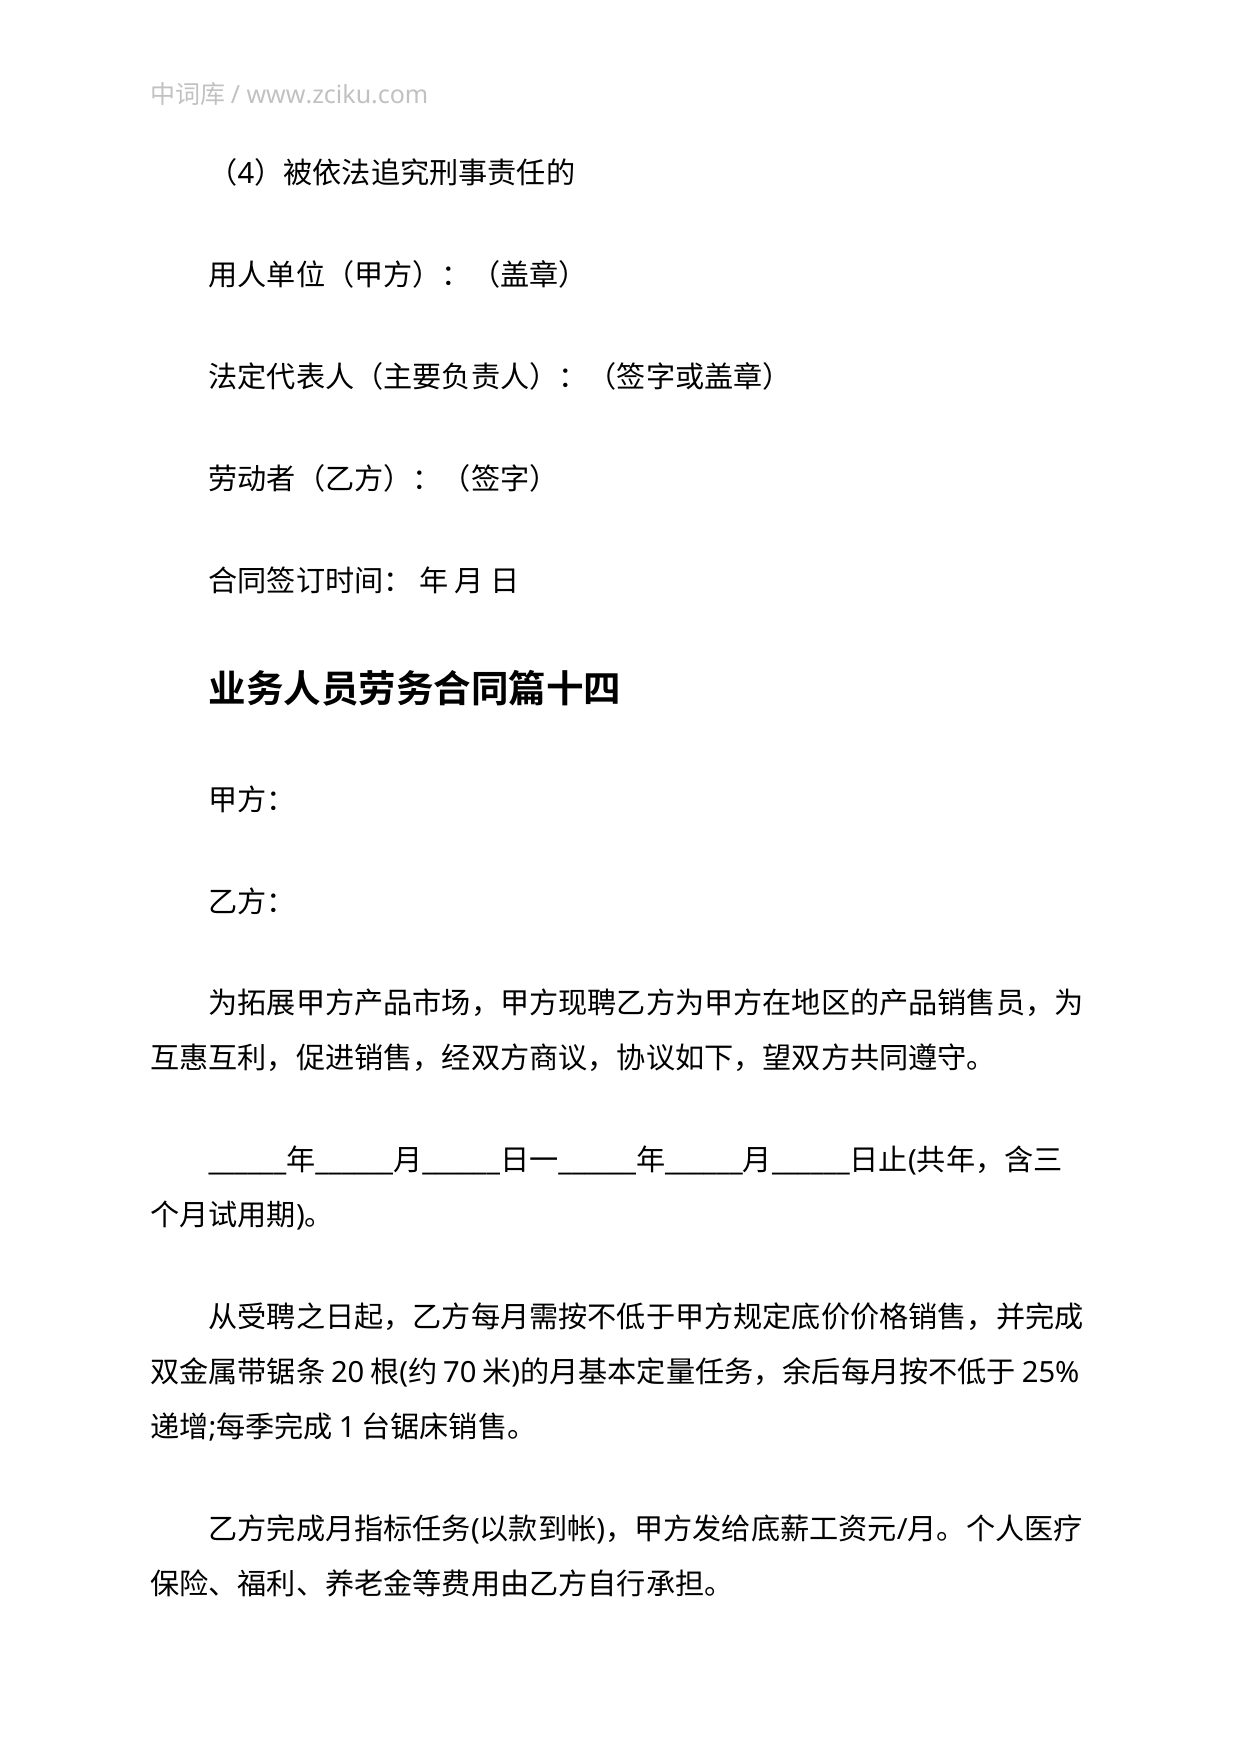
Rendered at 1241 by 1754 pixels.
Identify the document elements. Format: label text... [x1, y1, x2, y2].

text ______年______月______日一______年______月______日止(共年，含三个月试用期)。 [150, 1137, 1090, 1234]
text 业务人员劳务合同篇十四 [150, 659, 1090, 713]
text 合同签订时间： 年 月 日 [150, 557, 1090, 599]
text 乙方： [150, 878, 1090, 921]
text 乙方完成月指标任务(以款到帐)，甲方发给底薪工资元/月。个人医疗保险、福利、养老金等费用由乙方自行承担。 [150, 1506, 1090, 1603]
text 甲方： [150, 776, 1090, 819]
text 从受聘之日起，乙方每月需按不低于甲方规定底价价格销售，并完成双金属带锯条20根(约70米)的月基本定量任务，余后每月按不低于25%递增;每季完成1台锯床销售。 [150, 1294, 1090, 1446]
text 为拓展甲方产品市场，甲方现聘乙方为甲方在地区的产品销售员，为互惠互利，促进销售，经双方商议，协议如下，望双方共同遵守。 [150, 980, 1090, 1077]
text 用人单位（甲方）：（盖章） [150, 252, 1090, 294]
text 法定代表人（主要负责人）：（签字或盖章） [150, 354, 1090, 396]
text （4）被依法追究刑事责任的 [150, 150, 1090, 192]
text 劳动者（乙方）：（签字） [150, 456, 1090, 498]
